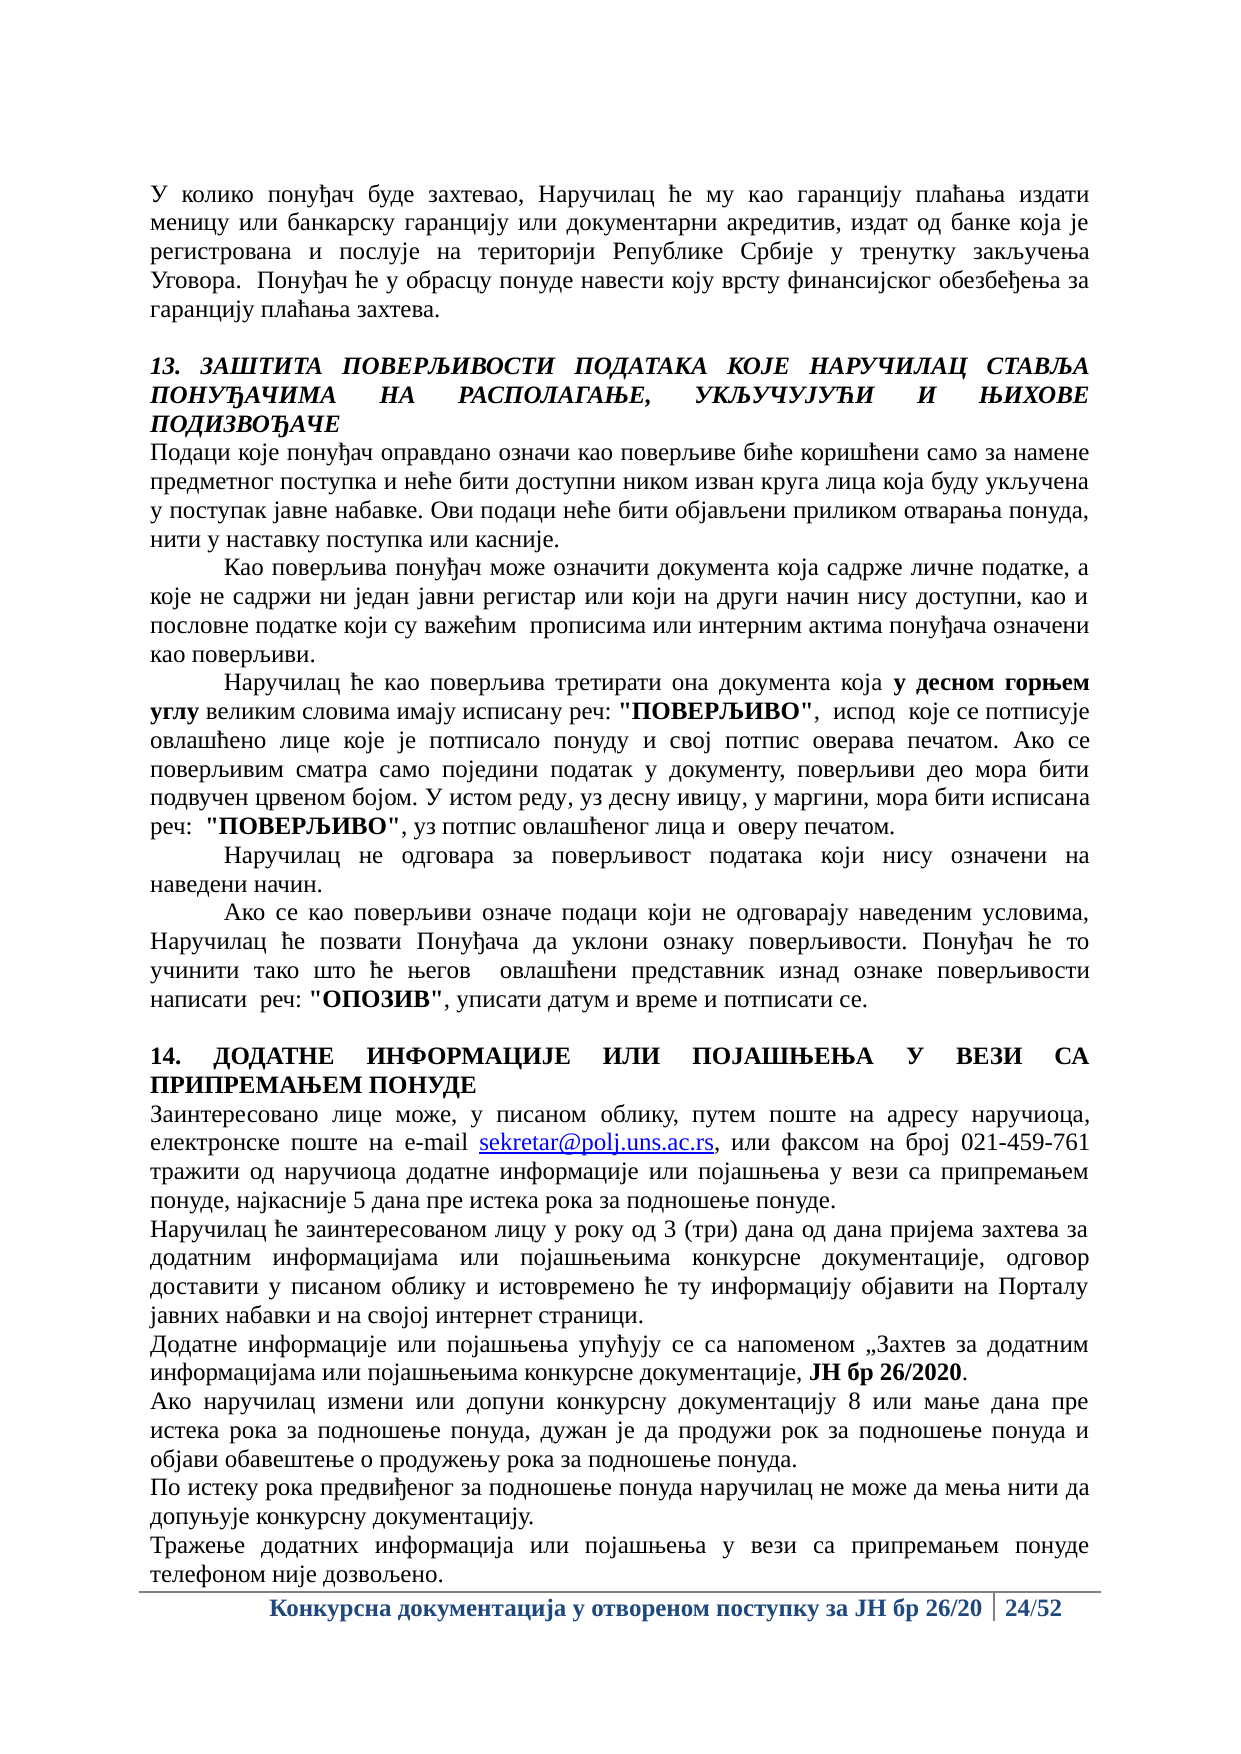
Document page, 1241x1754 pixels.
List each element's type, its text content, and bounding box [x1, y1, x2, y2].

text Наручилац ће заинтересованом лицу у року од 3 (три) дана од дана пријема захтева за додатним информацијама или појашњењима конкурсне документације, одговор доставити у писаном облику и истовремено ће ту информацију објавити на Порталу јавних набавки и на својој интернет страници. [150, 1214, 1090, 1329]
text Наручилац ће као поверљива третирати она документа која у десном горњем углу великим словима имају исписану реч: "ПОВЕРЉИВО", испод које се потписује овлашћено лице које је потписало понуду и свој потпис оверава печатом. Ако се поверљивим сматра само поједини податак у документу, поверљиви део мора бити подвучен црвеном бојом. У истом реду, уз десну ивицу, у маргини, мора бити исписана реч: "ПОВЕРЉИВО", уз потпис овлашћеног лица и оверу печатом. [150, 667, 1090, 840]
text Тражење додатних информација или појашњења у вези са припремањем понуде телефоном није дозвољено. [150, 1530, 1090, 1587]
text Заинтересовано лице може, у писаном облику, путем поште на адресу наручиоца, електронске поште на e-mail sekretar@polj.uns.ac.rs, или факсом на број 021-459-761 тражити од наручиоца додатне информације или појашњења у вези са припремањем понуде, најкасније 5 дана пре истека рока за подношење понуде. [150, 1099, 1090, 1214]
text Подаци које понуђач оправдано означи као поверљиве биће коришћени само за намене предметног поступка и неће бити доступни ником изван круга лица која буду укључена у поступак јавне набавке. Ови подаци неће бити објављени приликом отварања понуда, нити у наставку поступка или касније. [150, 437, 1090, 552]
text Ако наручилац измени или допуни конкурсну документацију 8 или мање дана пре истека рока за подношење понуда, дужан је да продужи рок за подношење понуда и објави обавештење о продужењу рока за подношење понуда. [150, 1386, 1090, 1472]
text У колико понуђач буде захтевао, Наручилац ће му као гаранцију плаћања издати меницу или банкарску гаранцију или документарни акредитив, издат од банке која је регистрована и послује на територији Републике Србије у тренутку закључења Уговора. Понуђач ће у обрасцу понуде навести коју врсту финансијског обезбеђења за гаранцију плаћања захтева. [150, 179, 1090, 322]
text 13. ЗАШТИТА ПОВЕРЉИВОСТИ ПОДАТАКА КОЈЕ НАРУЧИЛАЦ СТАВЉА ПОНУЂАЧИМА НА РАСПОЛАГАЊЕ, УКЉУЧУЈУЋИ И ЊИХОВЕ ПОДИЗВОЂАЧЕ [150, 351, 1090, 437]
text 14. ДОДАТНЕ ИНФОРМАЦИЈЕ ИЛИ ПОЈАШЊЕЊА У ВЕЗИ СА ПРИПРЕМАЊЕМ ПОНУДЕ [150, 1041, 1090, 1099]
text Као поверљива понуђач може означити документа која садрже личне податке, а које не садржи ни један јавни регистар или који на други начин нису доступни, као и пословне податке који су важећим прописима или интерним актима понуђача означени као поверљиви. [150, 552, 1090, 667]
text Ако се као поверљиви означе подаци који не одговарају наведеним условима, Наручилац ће позвати Понуђача да уклони ознаку поверљивости. Понуђач ће то учинити тако што ће његов овлашћени представник изнад ознаке поверљивости написати реч: "ОПОЗИВ", уписати датум и време и потписати се. [150, 897, 1090, 1012]
text Додатне информације или појашњења упућују се са напоменом „Захтев за додатним информацијама или појашњењима конкурсне документације, ЈН бр 26/2020. [150, 1329, 1090, 1386]
text Наручилац не одговара за поверљивост података који нису означени на наведени начин. [150, 840, 1090, 897]
text По истеку рока предвиђеног за подношење понуда наручилац не може да мења нити да допуњује конкурсну документацију. [150, 1472, 1090, 1530]
